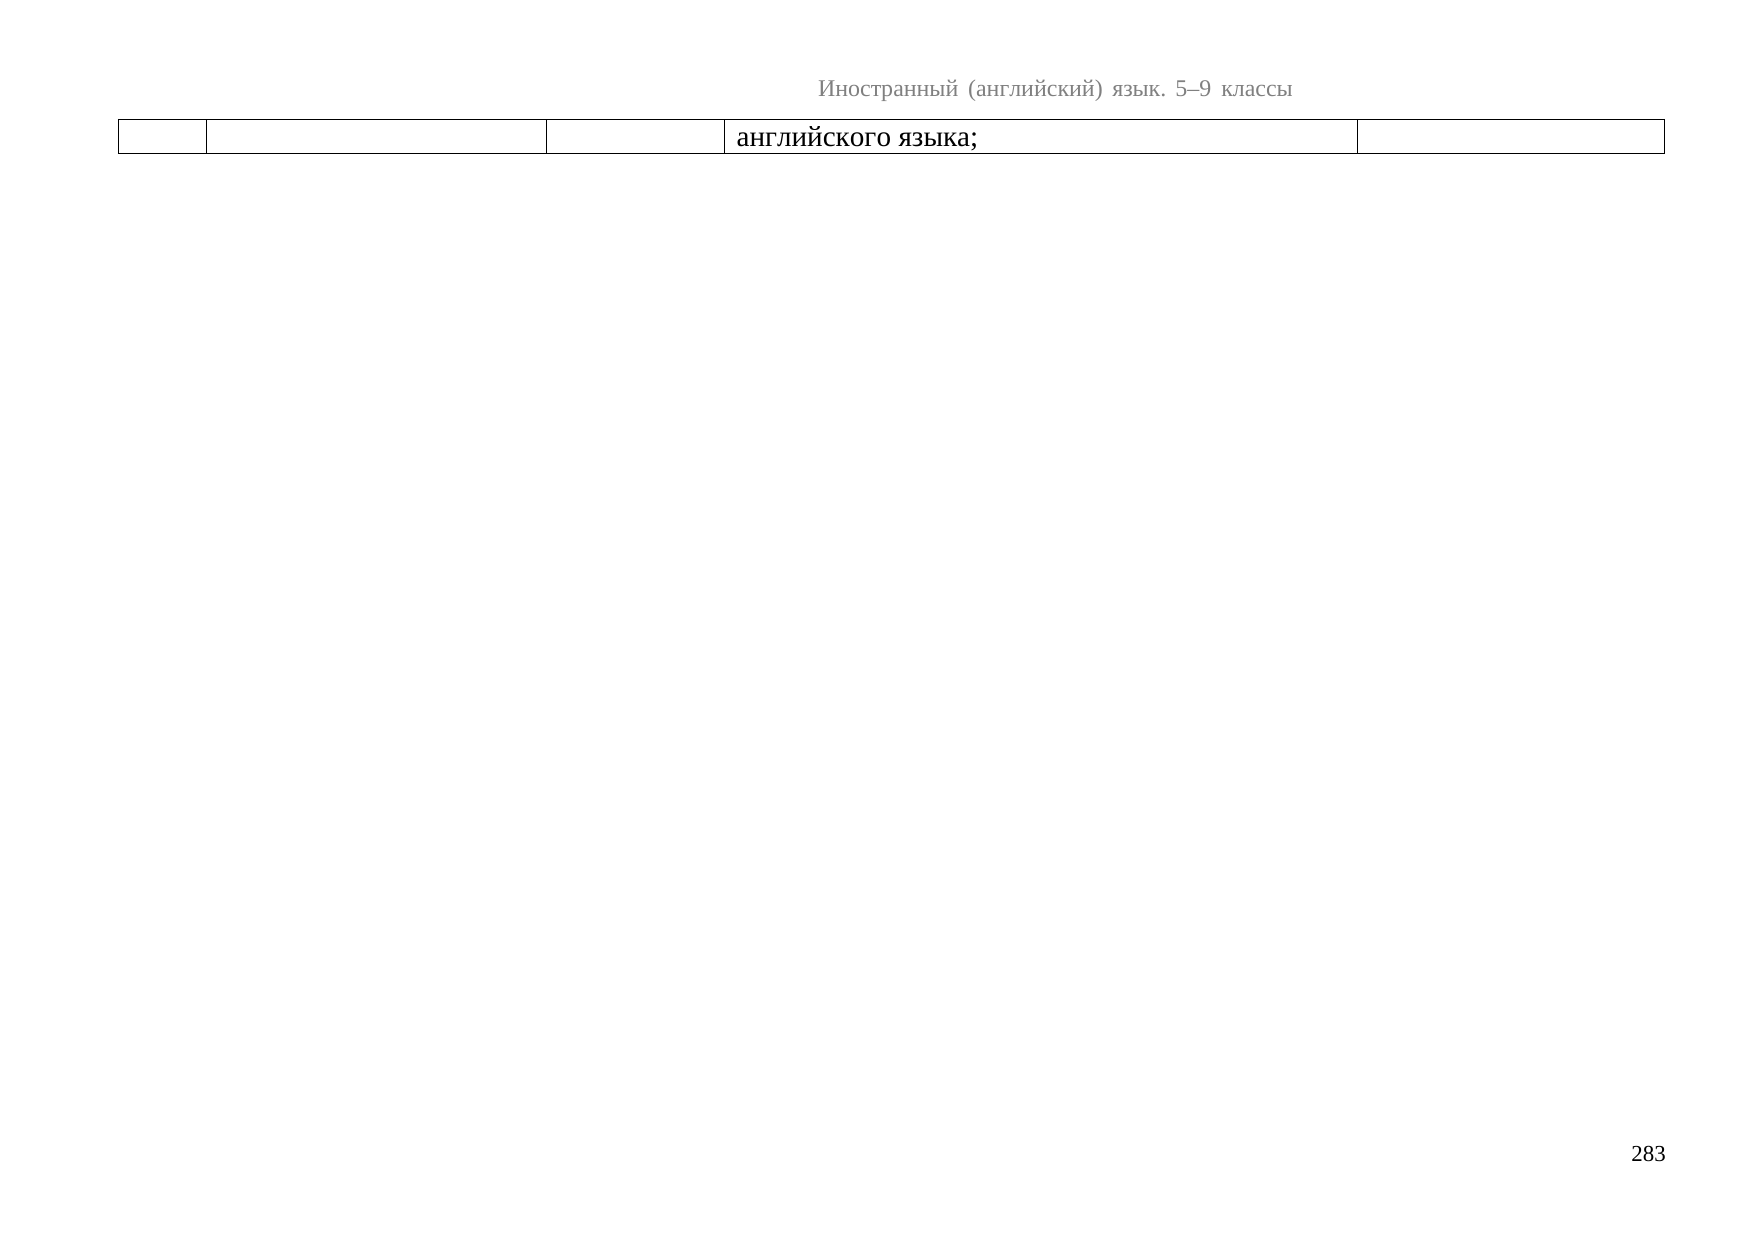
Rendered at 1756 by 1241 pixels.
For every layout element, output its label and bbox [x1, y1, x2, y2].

table_header [119, 120, 206, 153]
table_header [725, 120, 1357, 153]
table_header [207, 120, 546, 153]
table_header [547, 120, 724, 153]
table_header [1358, 120, 1664, 153]
